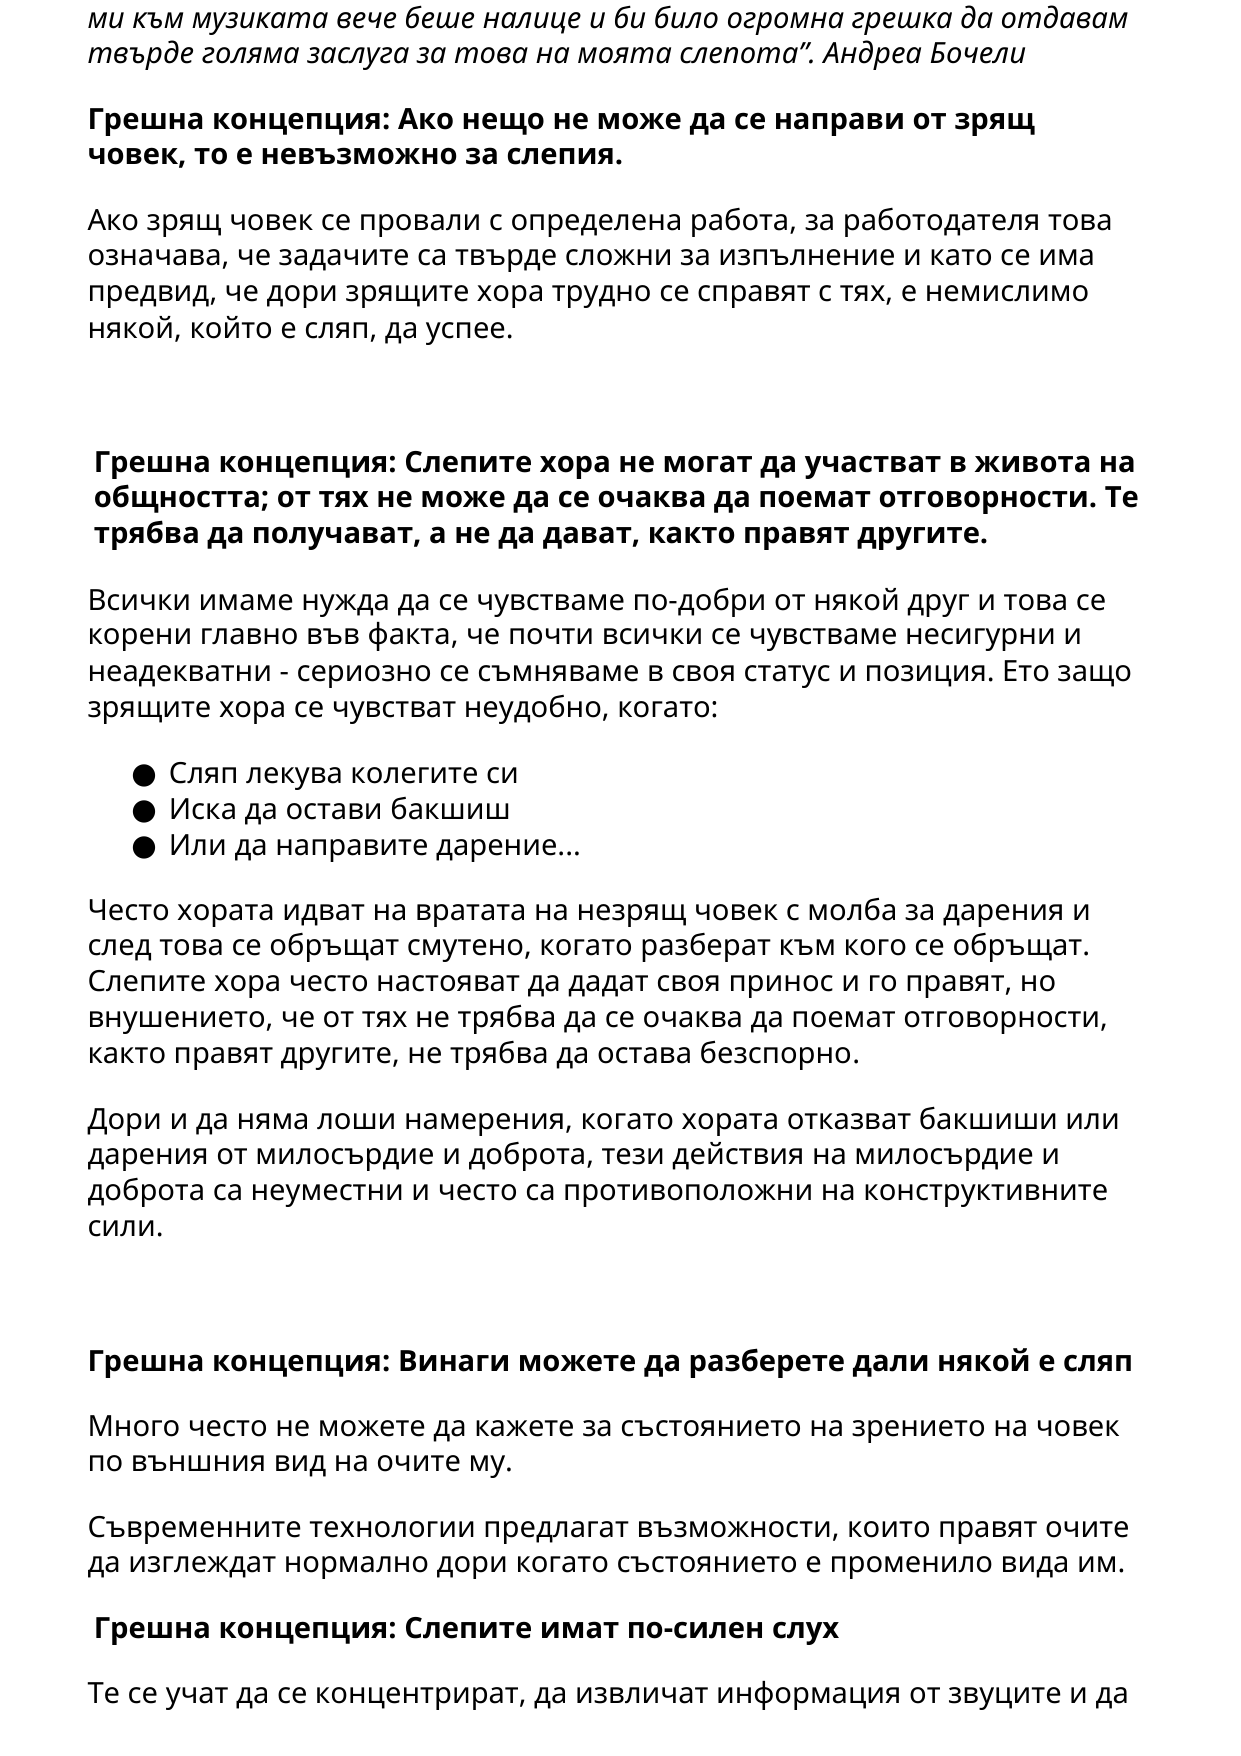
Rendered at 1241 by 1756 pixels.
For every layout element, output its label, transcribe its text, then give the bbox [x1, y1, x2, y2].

list Или да направите дарение... [131, 827, 1141, 863]
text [87, 0, 1141, 72]
text Грешна концепция: Ако нещо не може да се направи от зрящ човек, то е невъзможно за слепия. [87, 101, 1141, 173]
text Съвременните технологии предлагат възможности, които правят очите да изглеждат нормално дори когато състоянието е променило вида им. [87, 1509, 1141, 1581]
text Грешна концепция: Слепите имат по-силен слух [94, 1610, 1141, 1646]
text Често хората идват на вратата на незрящ човек с молба за дарения и след това се обръщат смутено, когато разберат към кого се обръщат. Слепите хора често настояват да дадат своя принос и го правят, но внушението, че от тях не трябва да се очаква да поемат отговорности, както правят другите, не трябва да остава безспорно. [87, 891, 1141, 1072]
text Грешна концепция: Винаги можете да разберете дали някой е сляп [87, 1343, 1141, 1379]
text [87, 1675, 1141, 1711]
text Всички имаме нужда да се чувстваме по-добри от някой друг и това се корени главно във факта, че почти всички се чувстваме несигурни и неадекватни - сериозно се съмняваме в своя статус и позиция. Ето защо зрящите хора се чувстват неудобно, когато: [87, 581, 1141, 726]
text Ако зрящ човек се провали с определена работа, за работодателя това означава, че задачите са твърде сложни за изпълнение и като се има предвид, че дори зрящите хора трудно се справят с тях, е немислимо някой, който е сляп, да успее. [87, 202, 1141, 347]
text Грешна концепция: Слепите хора не могат да участват в живота на общността; от тях не може да се очаква да поемат отговорности. Те трябва да получават, а не да дават, както правят другите. [94, 444, 1141, 552]
text Дори и да няма лоши намерения, когато хората отказват бакшиши или дарения от милосърдие и доброта, тези действия на милосърдие и доброта са неуместни и често са противоположни на конструктивните сили. [87, 1101, 1141, 1245]
list Иска да остави бакшиш [131, 791, 1141, 827]
list Сляп лекува колегите си [131, 754, 1141, 791]
text Много често не можете да кажете за състоянието на зрението на човек по външния вид на очите му. [87, 1408, 1141, 1480]
